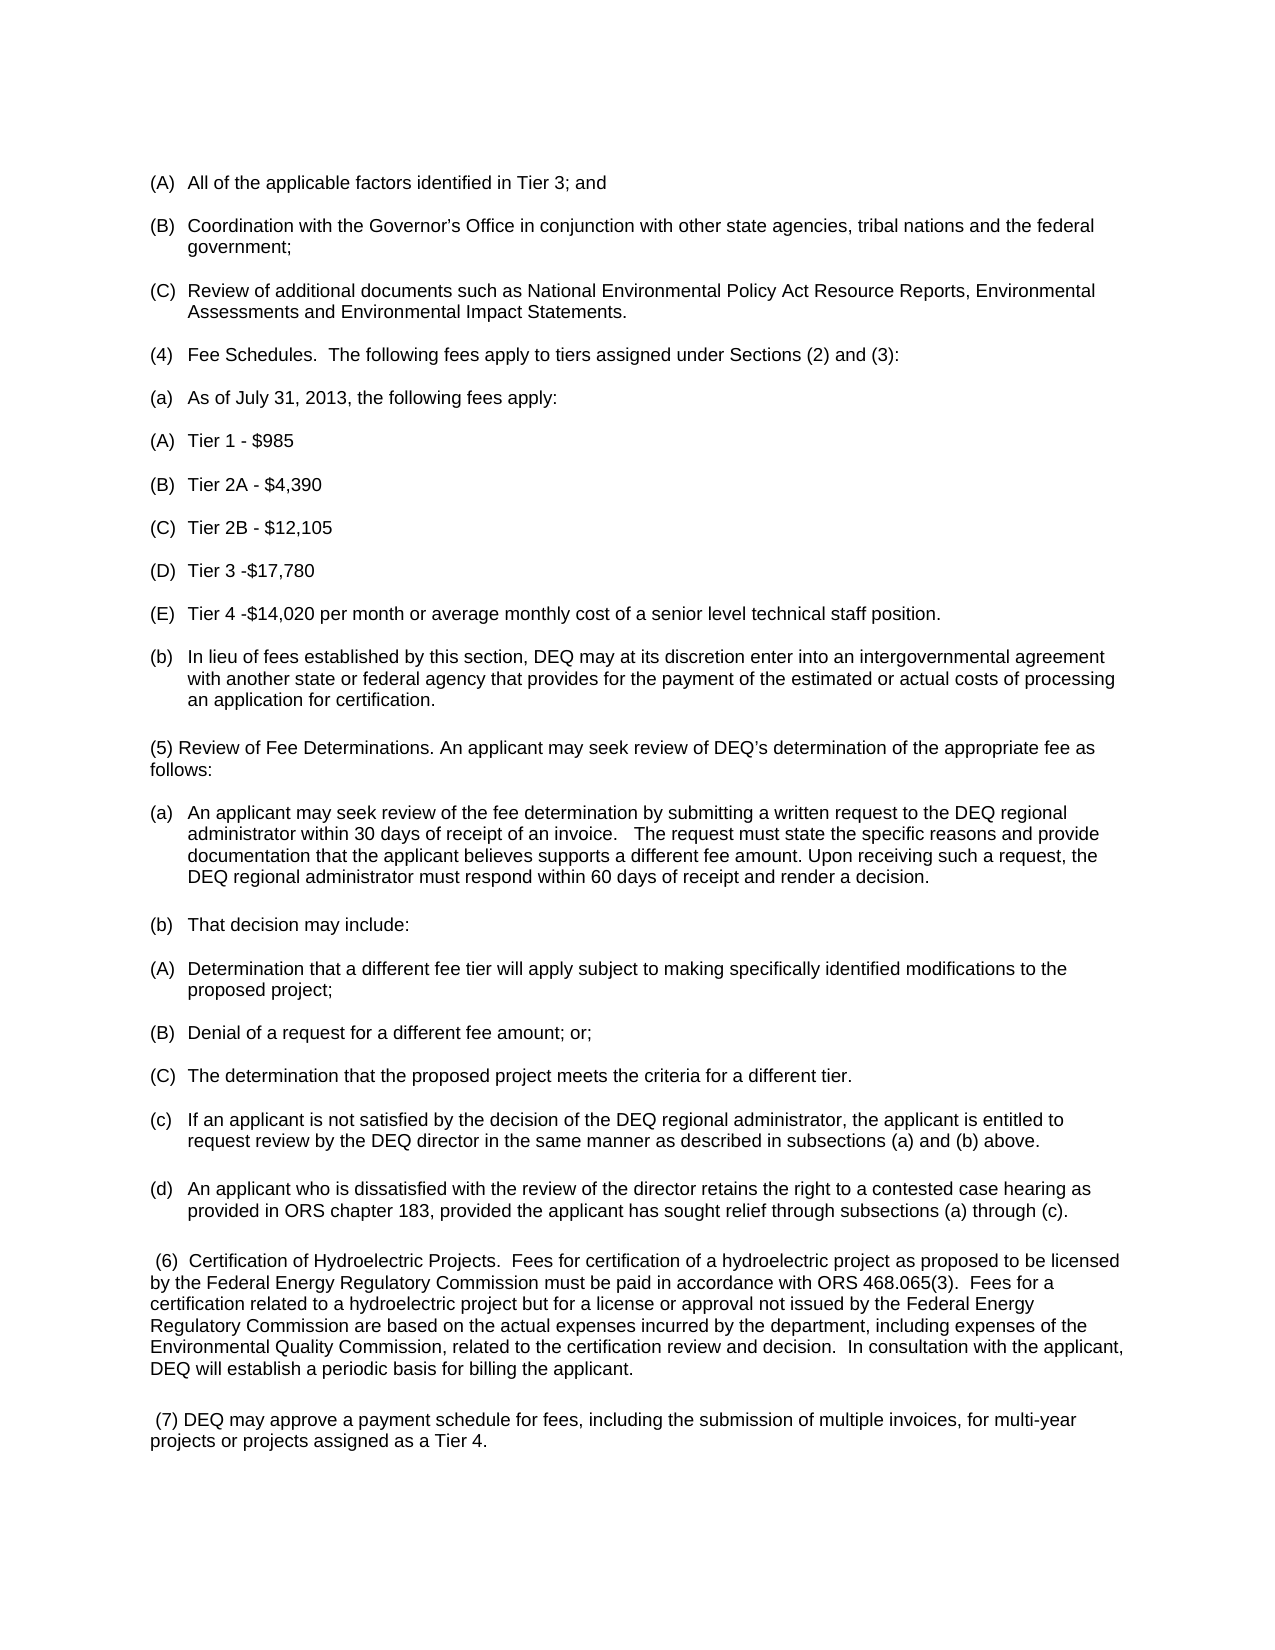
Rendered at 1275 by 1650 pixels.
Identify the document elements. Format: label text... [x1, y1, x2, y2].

text (7) DEQ may approve a payment schedule for fees, including the submission of multiple invoices, for multi-year projects or projects assigned as a Tier 4. [150, 1409, 1125, 1452]
list As of July 31, 2013, the following fees apply: [150, 387, 1125, 409]
list Tier 2A - $4,390 [150, 473, 1125, 495]
list The determination that the proposed project meets the criteria for a different tier. [150, 1065, 1125, 1087]
list Tier 4 -$14,020 per month or average monthly cost of a senior level technical staff position. [150, 603, 1125, 624]
list Denial of a request for a different fee amount; or; [150, 1022, 1125, 1044]
list Tier 2B - $12,105 [150, 517, 1125, 538]
list Review of additional documents such as National Environmental Policy Act Resource Reports, Environmental Assessments and Environmental Impact Statements. [150, 279, 1125, 322]
list Coordination with the Governor’s Office in conjunction with other state agencies, tribal nations and the federal government; [150, 215, 1125, 258]
list That decision may include: [150, 914, 1125, 936]
list An applicant who is dissatisfied with the review of the director retains the right to a contested case hearing as provided in ORS chapter 183, provided the applicant has sought relief through subsections (a) through (c). [150, 1178, 1125, 1221]
list An applicant may seek review of the fee determination by submitting a written request to the DEQ regional administrator within 30 days of receipt of an invoice. The request must state the specific reasons and provide documentation that the applicant believes supports a different fee amount. Upon receiving such a request, the DEQ regional administrator must respond within 60 days of receipt and render a decision. [150, 802, 1125, 888]
list Fee Schedules. The following fees apply to tiers assigned under Sections (2) and (3): [150, 344, 1125, 366]
text (6) Certification of Hydroelectric Projects. Fees for certification of a hydroelectric project as proposed to be licensed by the Federal Energy Regulatory Commission must be paid in accordance with ORS 468.065(3). Fees for a certification related to a hydroelectric project but for a license or approval not issued by the Federal Energy Regulatory Commission are based on the actual expenses incurred by the department, including expenses of the Environmental Quality Commission, related to the certification review and decision. In consultation with the applicant, DEQ will establish a periodic basis for billing the applicant. [150, 1250, 1125, 1379]
list Determination that a different fee tier will apply subject to making specifically identified modifications to the proposed project; [150, 957, 1125, 1001]
list If an applicant is not satisfied by the decision of the DEQ regional administrator, the applicant is entitled to request review by the DEQ director in the same manner as described in subsections (a) and (b) above. [150, 1108, 1125, 1151]
list Tier 3 -$17,780 [150, 560, 1125, 581]
list In lieu of fees established by this section, DEQ may at its discretion enter into an intergovernmental agreement with another state or federal agency that provides for the payment of the estimated or actual costs of processing an application for certification. [150, 646, 1125, 711]
text (5) Review of Fee Determinations. An applicant may seek review of DEQ’s determination of the appropriate fee as follows: [150, 737, 1125, 780]
list All of the applicable factors identified in Tier 3; and [150, 172, 1125, 193]
list Tier 1 - $985 [150, 430, 1125, 452]
